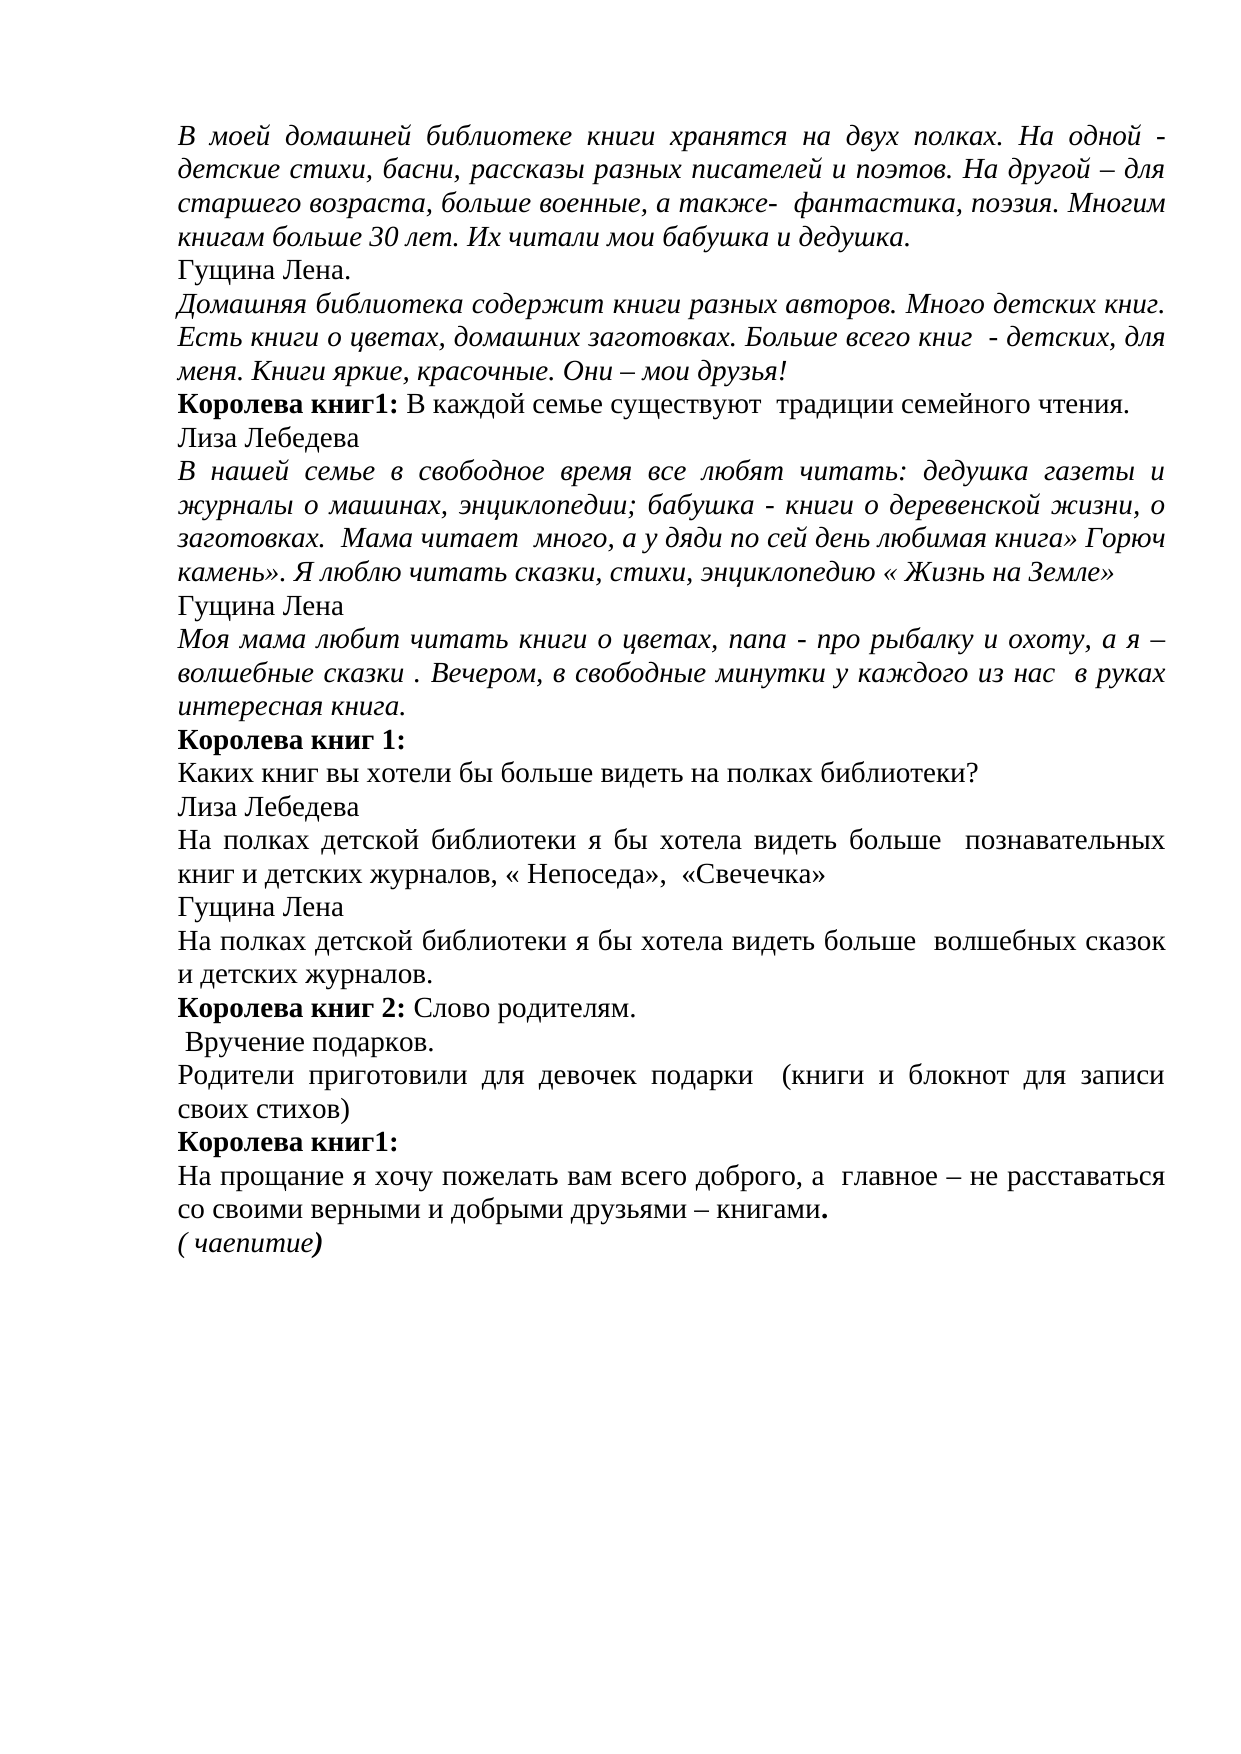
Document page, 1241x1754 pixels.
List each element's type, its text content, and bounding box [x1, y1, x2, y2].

text Гущина Лена [177, 889, 1167, 923]
text Лиза Лебедева [177, 420, 1167, 453]
text Королева книг 2: Слово родителям. [177, 990, 1167, 1024]
text Гущина Лена. [177, 252, 1167, 286]
text Королева книг1: [177, 1124, 1167, 1158]
text Королева книг 1: [177, 722, 1167, 755]
text В моей домашней библиотеке книги хранятся на двух полках. На одной - детские стихи, басни, рассказы разных писателей и поэтов. На другой – для старшего возраста, больше военные, а также- фантастика, поэзия. Многим книгам больше 30 лет. Их читали мои бабушка и дедушка. [177, 118, 1167, 252]
text Вручение подарков. [177, 1024, 1167, 1057]
text На прощание я хочу пожелать вам всего доброго, а главное – не расставаться со своими верными и добрыми друзьями – книгами. [177, 1158, 1167, 1225]
text Каких книг вы хотели бы больше видеть на полках библиотеки? [177, 755, 1167, 789]
text На полках детской библиотеки я бы хотела видеть больше познавательных книг и детских журналов, « Непоседа», «Свечечка» [177, 822, 1167, 889]
text На полках детской библиотеки я бы хотела видеть больше волшебных сказок и детских журналов. [177, 923, 1167, 990]
text Гущина Лена [177, 588, 1167, 621]
text В нашей семье в свободное время все любят читать: дедушка газеты и журналы о машинах, энциклопедии; бабушка - книги о деревенской жизни, о заготовках. Мама читает много, а у дяди по сей день любимая книга» Горюч камень». Я люблю читать сказки, стихи, энциклопедию « Жизнь на Земле» [177, 453, 1167, 588]
text Родители приготовили для девочек подарки (книги и блокнот для записи своих стихов) [177, 1057, 1167, 1124]
text Домашняя библиотека содержит книги разных авторов. Много детских книг. Есть книги о цветах, домашних заготовках. Больше всего книг - детских, для меня. Книги яркие, красочные. Они – мои друзья! [177, 286, 1167, 386]
text Моя мама любит читать книги о цветах, папа - про рыбалку и охоту, а я –волшебные сказки . Вечером, в свободные минутки у каждого из нас в руках интересная книга. [177, 621, 1167, 722]
text ( чаепитие) [177, 1225, 1167, 1258]
text Королева книг1: В каждой семье существуют традиции семейного чтения. [177, 386, 1167, 420]
text Лиза Лебедева [177, 789, 1167, 822]
